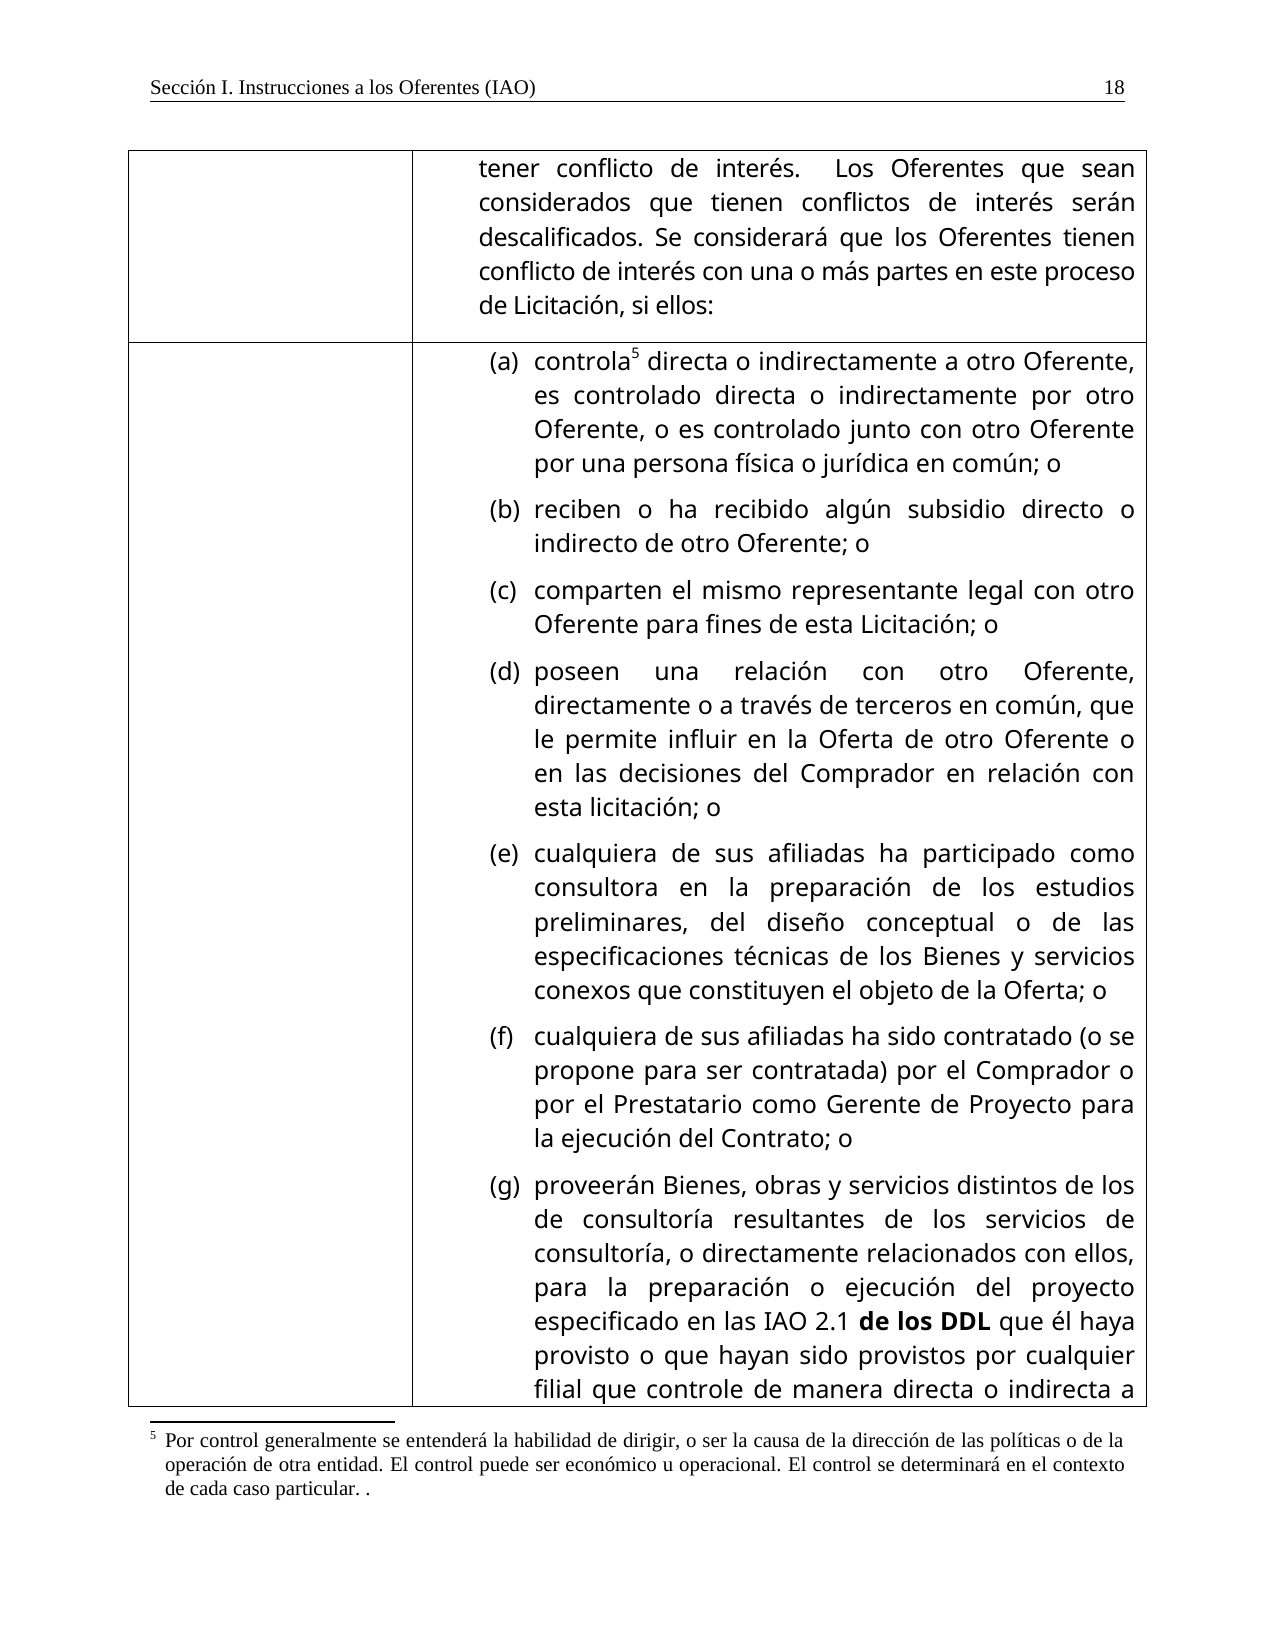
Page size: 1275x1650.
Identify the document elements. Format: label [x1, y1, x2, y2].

table_cell [413, 151, 1146, 342]
table_cell [129, 151, 412, 342]
table_cell [413, 343, 1146, 1406]
table_cell [129, 343, 412, 1406]
